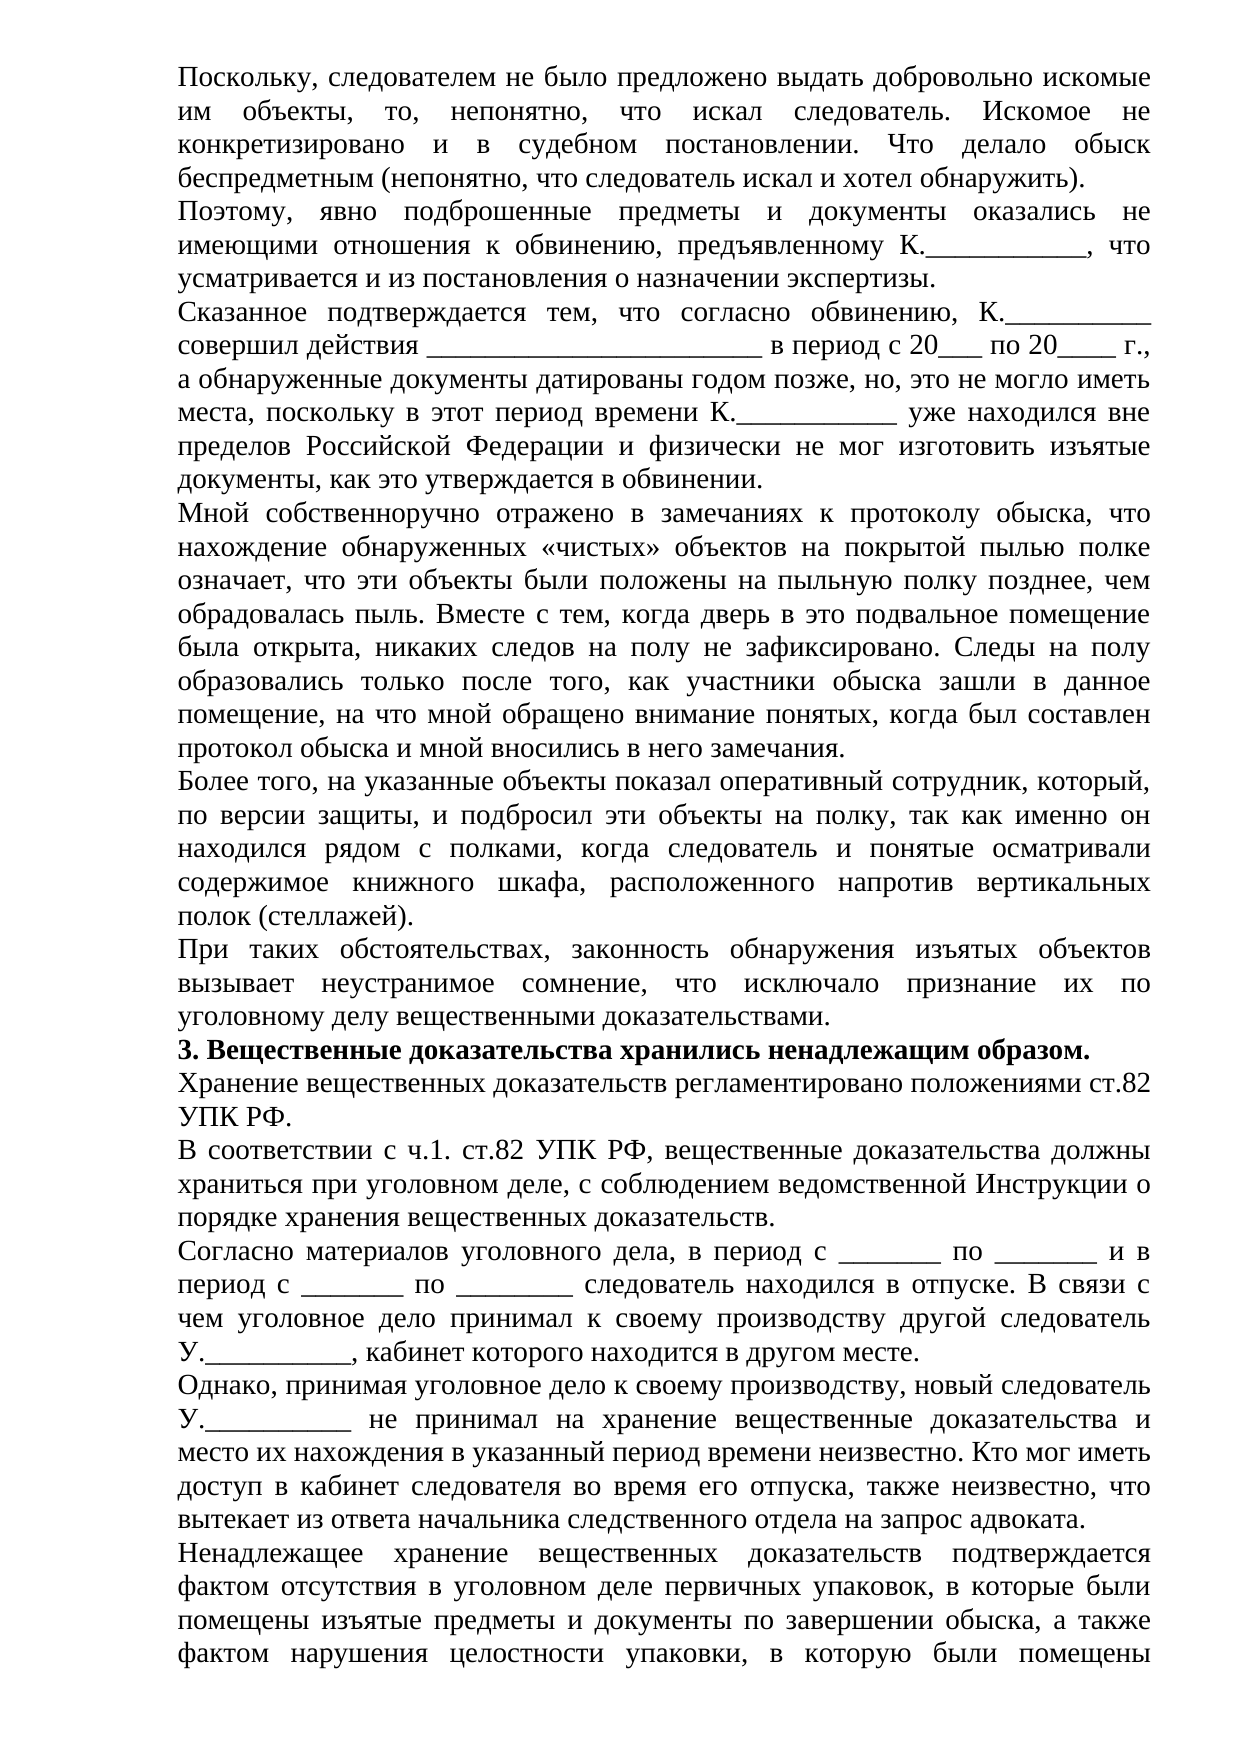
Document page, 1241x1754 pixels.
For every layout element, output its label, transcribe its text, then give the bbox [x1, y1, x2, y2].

text Более того, на указанные объекты показал оперативный сотрудник, который, по версии защиты, и подбросил эти объекты на полку, так как именно он находился рядом с полками, когда следователь и понятые осматривали содержимое книжного шкафа, расположенного напротив вертикальных полок (стеллажей). [177, 763, 1152, 931]
text 3. Вещественные доказательства хранились ненадлежащим образом. [177, 1032, 1152, 1065]
text При таких обстоятельствах, законность обнаружения изъятых объектов вызывает неустранимое сомнение, что исключало признание их по уголовному делу вещественными доказательствами. [177, 931, 1152, 1032]
text Поэтому, явно подброшенные предметы и документы оказались не имеющими отношения к обвинению, предъявленному К.___________, что усматривается и из постановления о назначении экспертизы. [177, 193, 1152, 294]
text Хранение вещественных доказательств регламентировано положениями ст.82 УПК РФ. [177, 1065, 1152, 1132]
text Однако, принимая уголовное дело к своему производству, новый следователь У.__________ не принимал на хранение вещественные доказательства и место их нахождения в указанный период времени неизвестно. Кто мог иметь доступ в кабинет следователя во время его отпуска, также неизвестно, что вытекает из ответа начальника следственного отдела на запрос адвоката. [177, 1367, 1152, 1535]
text Поскольку, следователем не было предложено выдать добровольно искомые им объекты, то, непонятно, что искал следователь. Искомое не конкретизировано и в судебном постановлении. Что делало обыск беспредметным (непонятно, что следователь искал и хотел обнаружить). [177, 59, 1152, 193]
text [177, 1535, 1152, 1669]
text Сказанное подтверждается тем, что согласно обвинению, К.__________ совершил действия _______________________ в период с 20___ по 20____ г., а обнаруженные документы датированы годом позже, но, это не могло иметь места, поскольку в этот период времени К.___________ уже находился вне пределов Российской Федерации и физически не мог изготовить изъятые документы, как это утверждается в обвинении. [177, 294, 1152, 495]
text Согласно материалов уголовного дела, в период с _______ по _______ и в период с _______ по ________ следователь находился в отпуске. В связи с чем уголовное дело принимал к своему производству другой следователь У.__________, кабинет которого находится в другом месте. [177, 1233, 1152, 1367]
text В соответствии с ч.1. ст.82 УПК РФ, вещественные доказательства должны храниться при уголовном деле, с соблюдением ведомственной Инструкции о порядке хранения вещественных доказательств. [177, 1132, 1152, 1233]
text Мной собственноручно отражено в замечаниях к протоколу обыска, что нахождение обнаруженных «чистых» объектов на покрытой пылью полке означает, что эти объекты были положены на пыльную полку позднее, чем обрадовалась пыль. Вместе с тем, когда дверь в это подвальное помещение была открыта, никаких следов на полу не зафиксировано. Следы на полу образовались только после того, как участники обыска зашли в данное помещение, на что мной обращено внимание понятых, когда был составлен протокол обыска и мной вносились в него замечания. [177, 495, 1152, 763]
